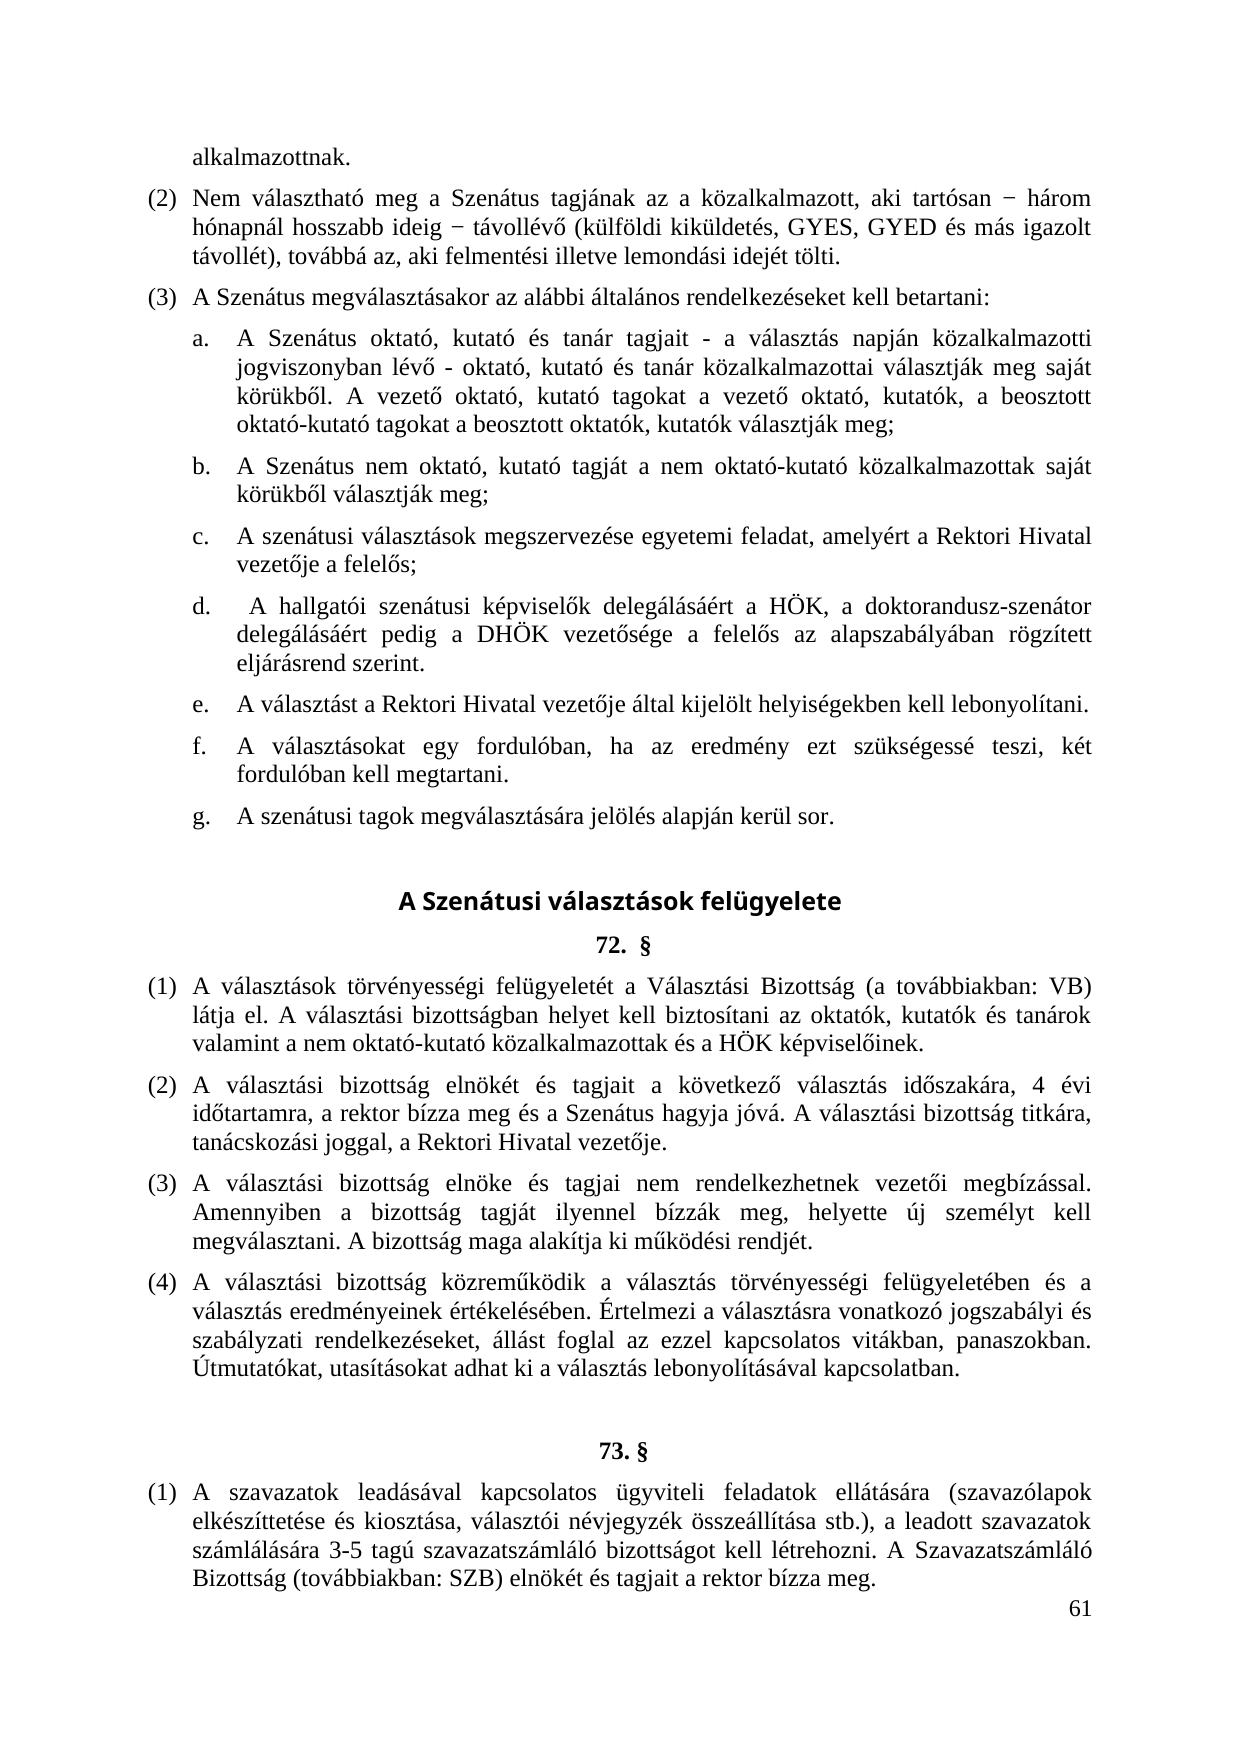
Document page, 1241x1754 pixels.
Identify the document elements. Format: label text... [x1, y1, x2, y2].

list § [154, 1436, 1092, 1465]
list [148, 142, 1092, 171]
list A választást a Rektori Hivatal vezetője által kijelölt helyiségekben kell lebonyolítani. [192, 689, 1092, 718]
list A Szenátus megválasztásakor az alábbi általános rendelkezéseket kell betartani: [148, 282, 1092, 311]
list A választási bizottság elnökét és tagjait a következő választás időszakára, 4 évi időtartamra, a rektor bízza meg és a Szenátus hagyja jóvá. A választási bizottság titkára, tanácskozási joggal, a Rektori Hivatal vezetője. [148, 1070, 1092, 1156]
list § [154, 930, 1092, 958]
list A választásokat egy fordulóban, ha az eredmény ezt szükségessé teszi, két fordulóban kell megtartani. [192, 731, 1092, 788]
list A szenátusi tagok megválasztására jelölés alapján kerül sor. [192, 801, 1092, 829]
list A szavazatok leadásával kapcsolatos ügyviteli feladatok ellátására (szavazólapok elkészíttetése és kiosztása, választói névjegyzék összeállítása stb.), a leadott szavazatok számlálására 3-5 tagú szavazatszámláló bizottságot kell létrehozni. A Szavazatszámláló Bizottság (továbbiakban: SZB) elnökét és tagjait a rektor bízza meg. [148, 1477, 1092, 1592]
list A hallgatói szenátusi képviselők delegálásáért a HÖK, a doktorandusz-szenátor delegálásáért pedig a DHÖK vezetősége a felelős az alapszabályában rögzített eljárásrend szerint. [192, 591, 1092, 677]
list A Szenátus oktató, kutató és tanár tagjait - a választás napján közalkalmazotti jogviszonyban lévő - oktató, kutató és tanár közalkalmazottai választják meg saját körükből. A vezető oktató, kutató tagokat a vezető oktató, kutatók, a beosztott oktató-kutató tagokat a beosztott oktatók, kutatók választják meg; [192, 323, 1092, 438]
list A választási bizottság elnöke és tagjai nem rendelkezhetnek vezetői megbízással. Amennyiben a bizottság tagját ilyennel bízzák meg, helyette új személyt kell megválasztani. A bizottság maga alakítja ki működési rendjét. [148, 1168, 1092, 1255]
list A szenátusi választások megszervezése egyetemi feladat, amelyért a Rektori Hivatal vezetője a felelős; [192, 521, 1092, 578]
list A Szenátus nem oktató, kutató tagját a nem oktató-kutató közalkalmazottak saját körükből választják meg; [192, 451, 1092, 508]
subtitle A Szenátusi választások felügyelete [148, 883, 1092, 917]
list A választások törvényességi felügyeletét a Választási Bizottság (a továbbiakban: VB) látja el. A választási bizottságban helyet kell biztosítani az oktatók, kutatók és tanárok valamint a nem oktató-kutató közalkalmazottak és a HÖK képviselőinek. [148, 971, 1092, 1057]
list Nem választható meg a Szenátus tagjának az a közalkalmazott, aki tartósan − három hónapnál hosszabb ideig − távollévő (külföldi kiküldetés, GYES, GYED és más igazolt távollét), továbbá az, aki felmentési illetve lemondási idejét tölti. [148, 183, 1092, 269]
list A választási bizottság közreműködik a választás törvényességi felügyeletében és a választás eredményeinek értékelésében. Értelmezi a választásra vonatkozó jogszabályi és szabályzati rendelkezéseket, állást foglal az ezzel kapcsolatos vitákban, panaszokban. Útmutatókat, utasításokat adhat ki a választás lebonyolításával kapcsolatban. [148, 1267, 1092, 1382]
